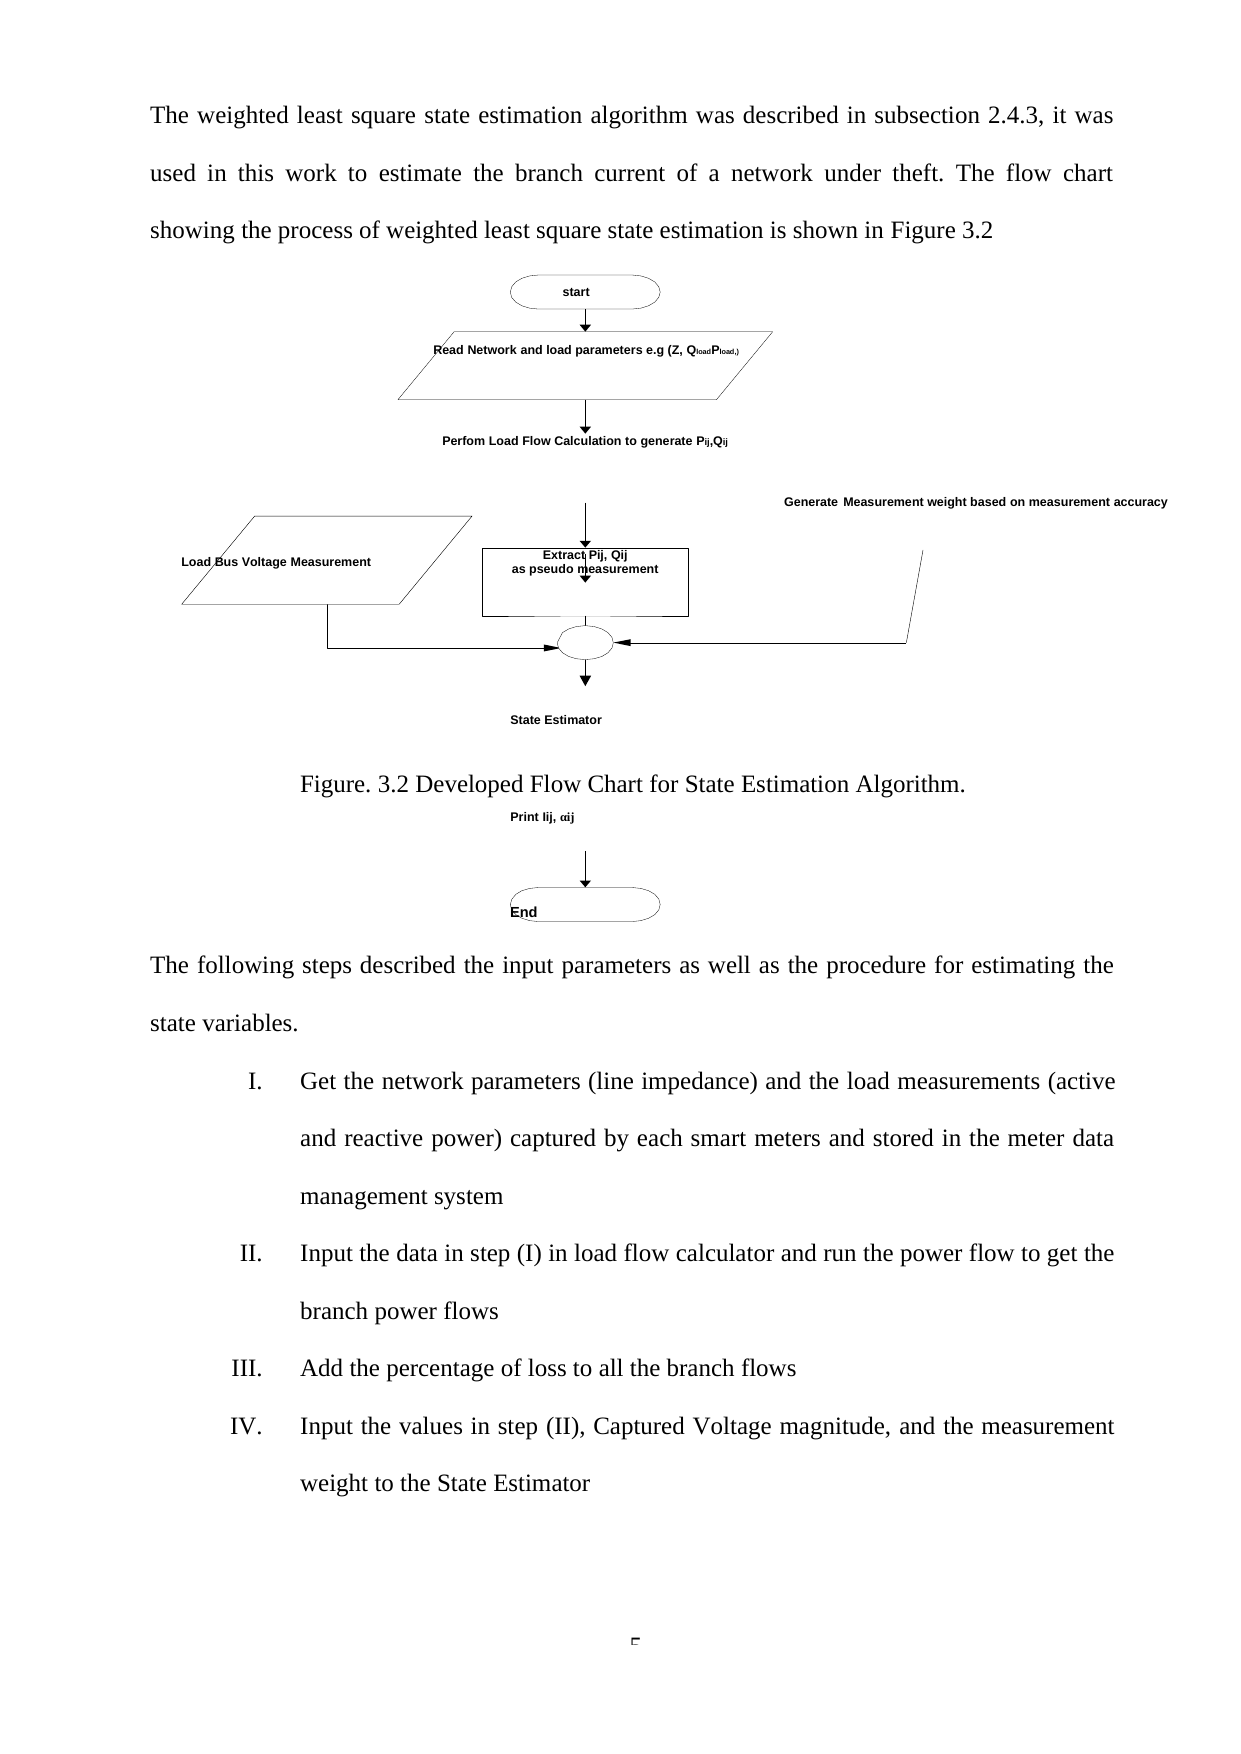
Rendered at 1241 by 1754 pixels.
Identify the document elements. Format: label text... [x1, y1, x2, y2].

text Figure. 3.2 Developed Flow Chart for State Estimation Algorithm. [127, 769, 1138, 797]
text The weighted least square state estimation algorithm was described in subsection 2.4.3, it was used in this work to estimate the branch current of a network under theft. The flow chart showing the process of weighted least square state estimation is shown in Figure 3.2 [150, 100, 1115, 244]
list Input the data in step (I) in load flow calculator and run the power flow to get the branch power flows [239, 1238, 1116, 1324]
list Input the values in step (II), Captured Voltage magnitude, and the measurement weight to the State Estimator [230, 1411, 1116, 1497]
text The following steps described the input parameters as well as the procedure for estimating the state variables. [150, 951, 1115, 1037]
list Get the network parameters (line impedance) and the load measurements (active and reactive power) captured by each smart meters and stored in the meter data management system [248, 1066, 1116, 1209]
list Add the percentage of loss to all the branch flows [231, 1353, 1190, 1382]
